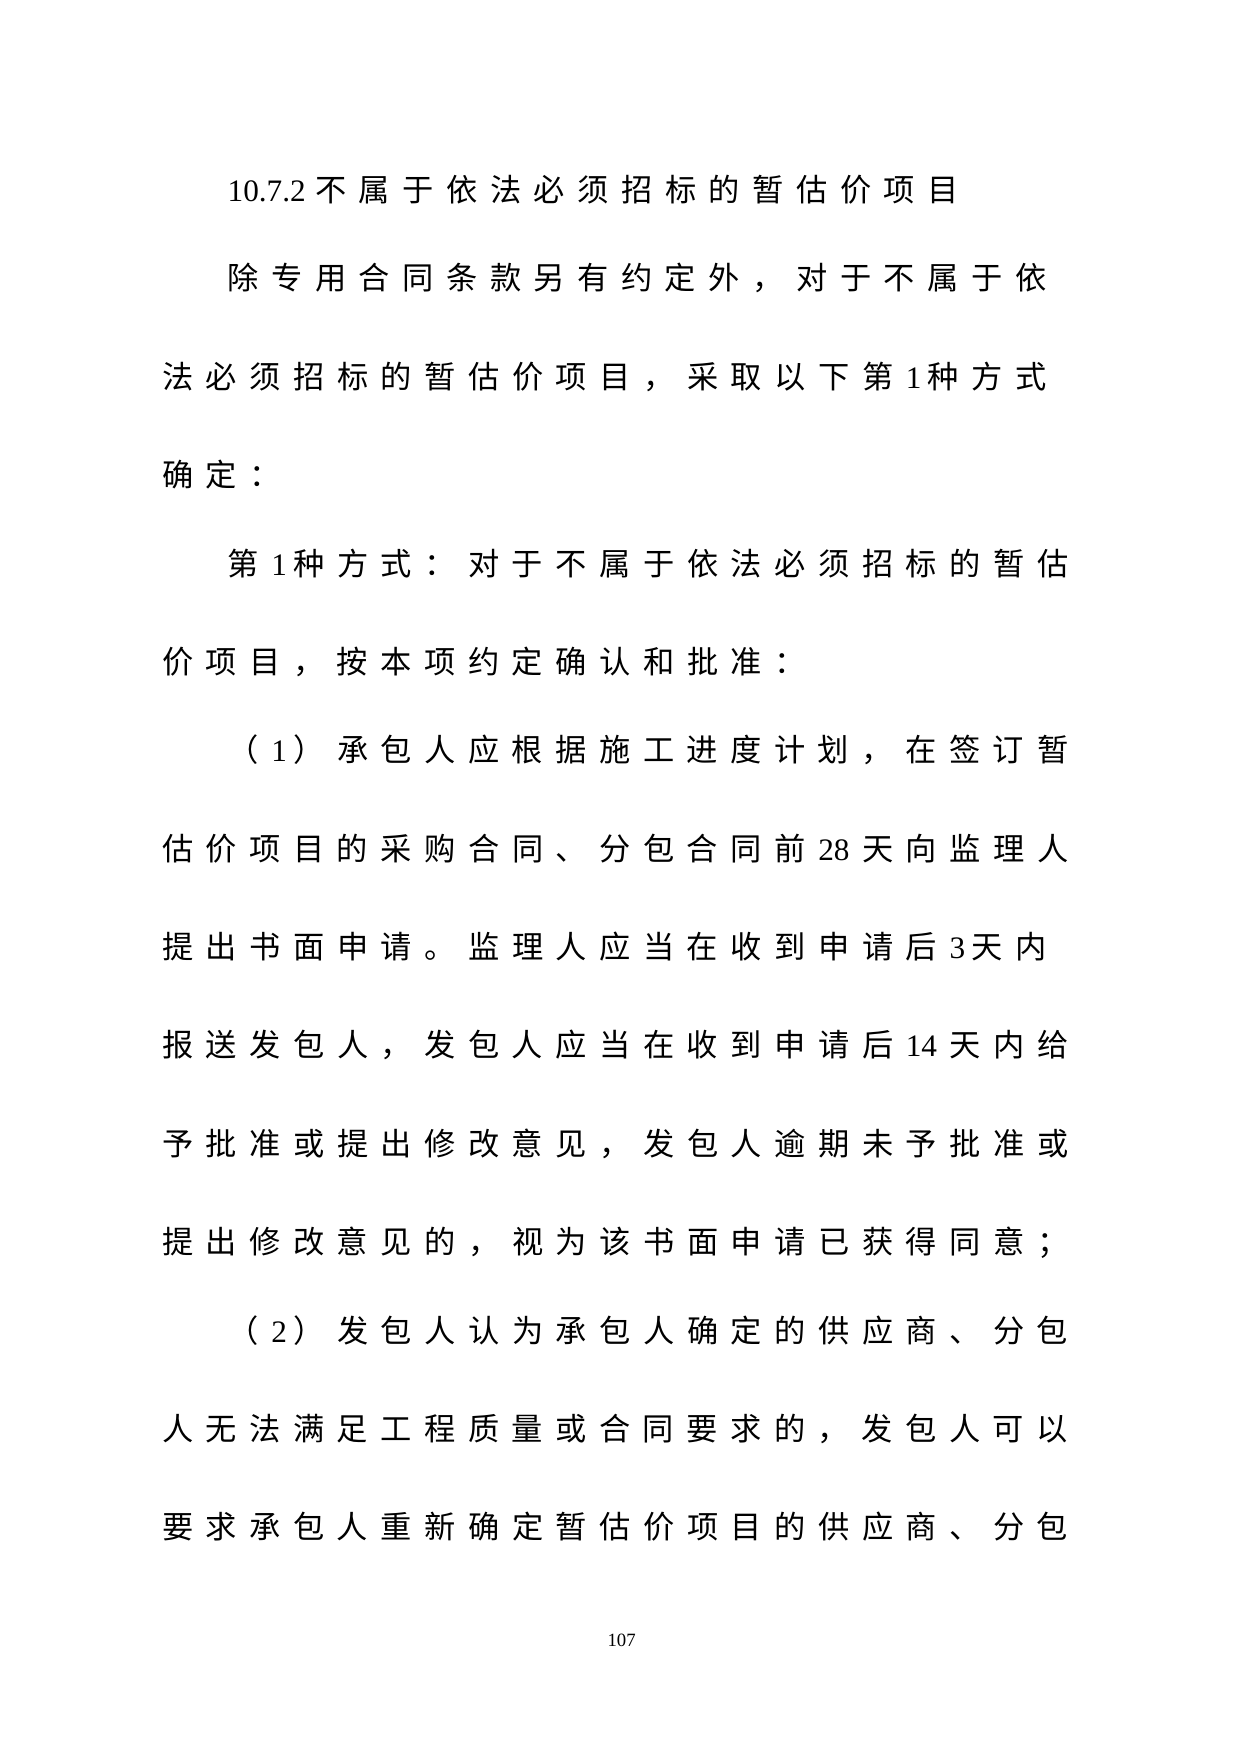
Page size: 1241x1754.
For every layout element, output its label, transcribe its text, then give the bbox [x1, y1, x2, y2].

text 除专用合同条款另有约定外，对于不属于依法必须招标的暂估价项目，采取以下第1种方式确定： [162, 243, 1081, 506]
text 10.7.2不属于依法必须招标的暂估价项目 [162, 155, 1081, 221]
text 第1种方式：对于不属于依法必须招标的暂估价项目，按本项约定确认和批准： [162, 528, 1081, 692]
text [162, 1296, 1081, 1558]
text （1）承包人应根据施工进度计划，在签订暂估价项目的采购合同、分包合同前28天向监理人提出书面申请。监理人应当在收到申请后3天内报送发包人，发包人应当在收到申请后14天内给予批准或提出修改意见，发包人逾期未予批准或提出修改意见的，视为该书面申请已获得同意； [162, 715, 1081, 1273]
